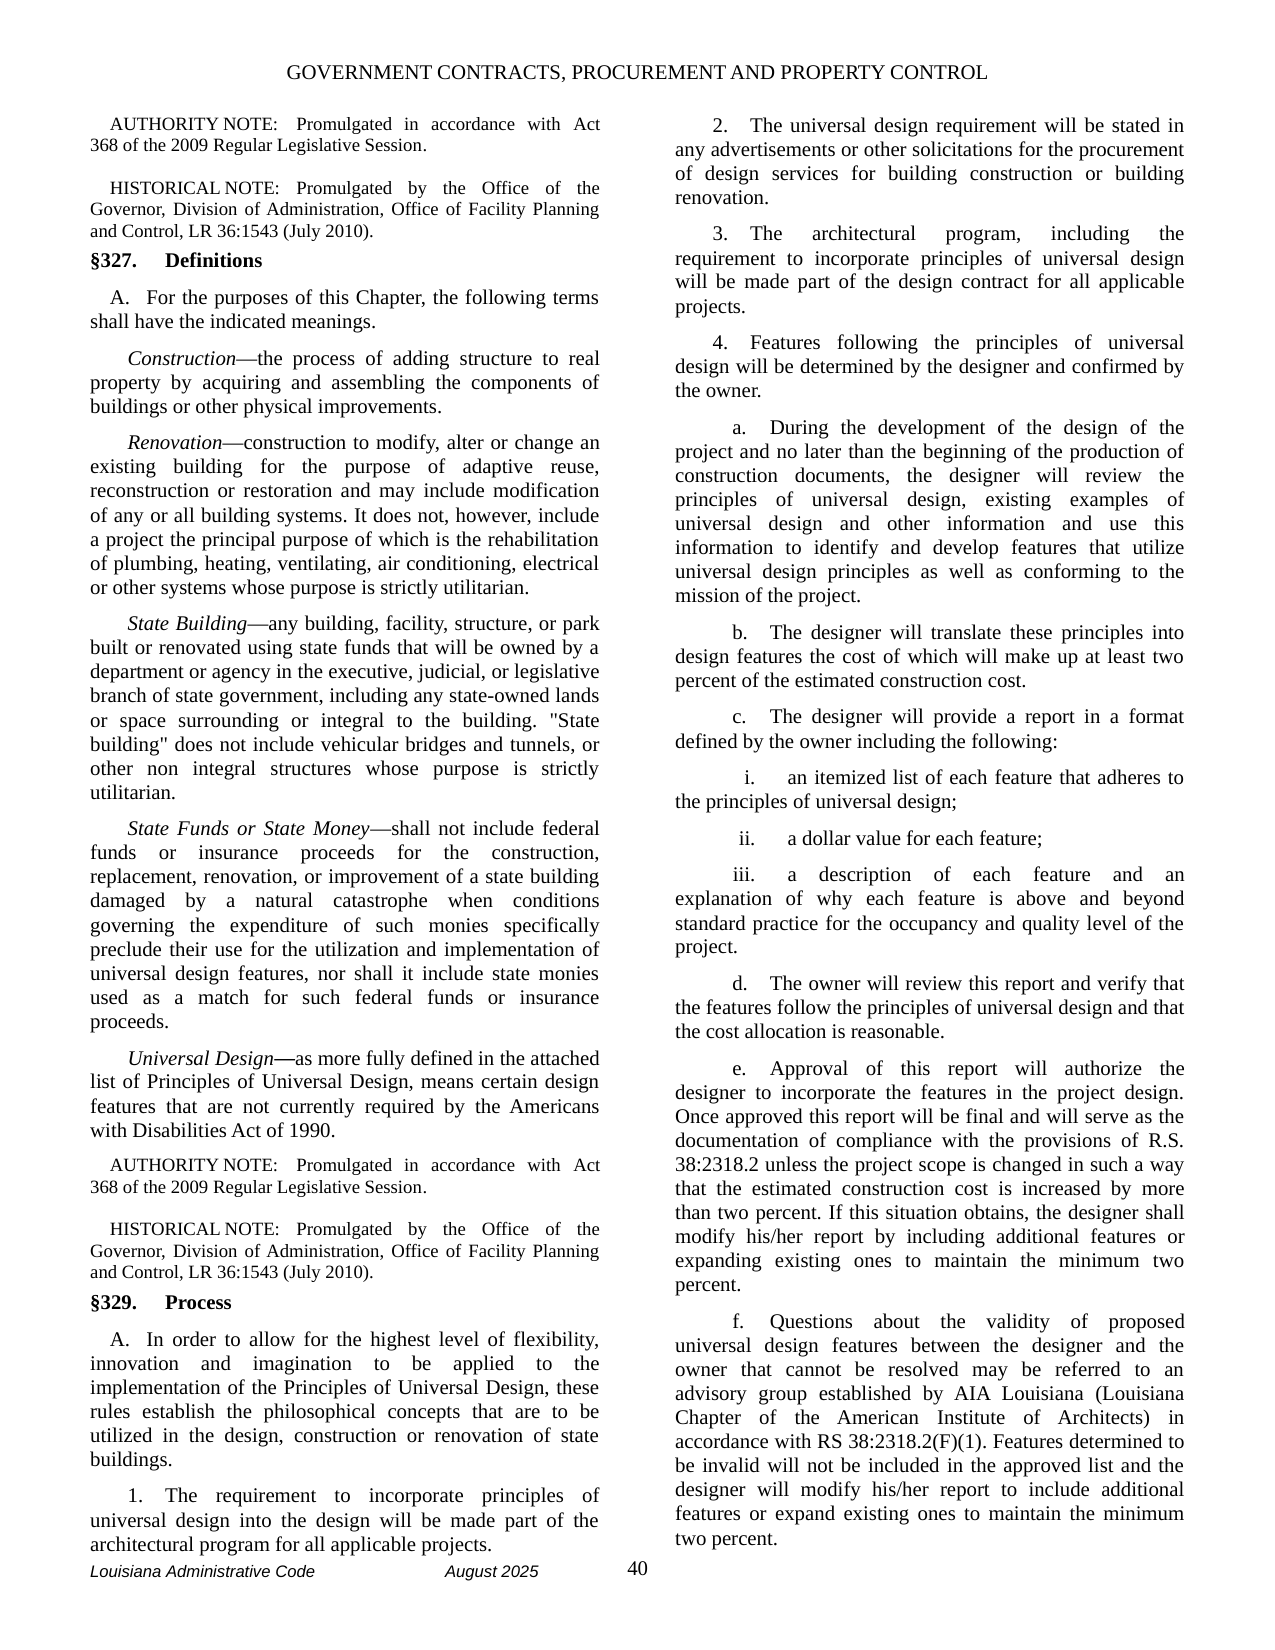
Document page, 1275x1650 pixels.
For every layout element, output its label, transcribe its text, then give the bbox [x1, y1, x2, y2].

text State Building―any building, facility, structure, or park built or renovated using state funds that will be owned by a department or agency in the executive, judicial, or legislative branch of state government, including any state-owned lands or space surrounding or integral to the building. "State building" does not include vehicular bridges and tunnels, or other non integral structures whose purpose is strictly utilitarian. [90, 611, 600, 804]
text d. The owner will review this report and verify that the features follow the principles of universal design and that the cost allocation is reasonable. [675, 971, 1185, 1043]
text f. Questions about the validity of proposed universal design features between the designer and the owner that cannot be resolved may be referred to an advisory group established by AIA Louisiana (Louisiana Chapter of the American Institute of Architects) in accordance with RS 38:2318.2(F)(1). Features determined to be invalid will not be included in the approved list and the designer will modify his/her report to include additional features or expand existing ones to maintain the minimum two percent. [675, 1309, 1185, 1549]
text AUTHORITY NOTE: Promulgated in accordance with Act 368 of the 2009 Regular Legislative Session. [90, 113, 600, 156]
text a. During the development of the design of the project and no later than the beginning of the production of construction documents, the designer will review the principles of universal design, existing examples of universal design and other information and use this information to identify and develop features that utilize universal design principles as well as conforming to the mission of the project. [675, 415, 1185, 607]
text i. an itemized list of each feature that adheres to the principles of universal design; [675, 765, 1185, 813]
text 3. The architectural program, including the requirement to incorporate principles of universal design will be made part of the design contract for all applicable projects. [675, 221, 1185, 318]
text e. Approval of this report will authorize the designer to incorporate the features in the project design. Once approved this report will be final and will serve as the documentation of compliance with the provisions of R.S. 38:2318.2 unless the project scope is changed in such a way that the estimated construction cost is increased by more than two percent. If this situation obtains, the designer shall modify his/her report by including additional features or expanding existing ones to maintain the minimum two percent. [675, 1056, 1185, 1296]
text 2. The universal design requirement will be stated in any advertisements or other solicitations for the procurement of design services for building construction or building renovation. [675, 113, 1185, 209]
text §329. Process [90, 1289, 600, 1314]
text 1. The requirement to incorporate principles of universal design into the design will be made part of the architectural program for all applicable projects. [90, 1483, 600, 1556]
text §327. Definitions [90, 247, 600, 272]
text c. The designer will provide a report in a format defined by the owner including the following: [675, 704, 1185, 753]
text Construction―the process of adding structure to real property by acquiring and assembling the components of buildings or other physical improvements. [90, 346, 600, 418]
text A. For the purposes of this Chapter, the following terms shall have the indicated meanings. [90, 285, 600, 333]
text iii. a description of each feature and an explanation of why each feature is above and beyond standard practice for the occupancy and quality level of the project. [675, 862, 1185, 958]
text Renovation―construction to modify, alter or change an existing building for the purpose of adaptive reuse, reconstruction or restoration and may include modification of any or all building systems. It does not, however, include a project the principal purpose of which is the rehabilitation of plumbing, heating, ventilating, air conditioning, electrical or other systems whose purpose is strictly utilitarian. [90, 430, 600, 599]
text b. The designer will translate these principles into design features the cost of which will make up at least two percent of the estimated construction cost. [675, 620, 1185, 692]
text ii. a dollar value for each feature; [675, 826, 1185, 850]
text State Funds or State Money―shall not include federal funds or insurance proceeds for the construction, replacement, renovation, or improvement of a state building damaged by a natural catastrophe when conditions governing the expenditure of such monies specifically preclude their use for the utilization and implementation of universal design features, nor shall it include state monies used as a match for such federal funds or insurance proceeds. [90, 816, 600, 1033]
text Universal Design―as more fully defined in the attached list of Principles of Universal Design, means certain design features that are not currently required by the Americans with Disabilities Act of 1990. [90, 1045, 600, 1142]
text A. In order to allow for the highest level of flexibility, innovation and imagination to be applied to the implementation of the Principles of Universal Design, these rules establish the philosophical concepts that are to be utilized in the design, construction or renovation of state buildings. [90, 1327, 600, 1471]
text AUTHORITY NOTE: Promulgated in accordance with Act 368 of the 2009 Regular Legislative Session. [90, 1154, 600, 1197]
text 4. Features following the principles of universal design will be determined by the designer and confirmed by the owner. [675, 330, 1185, 402]
